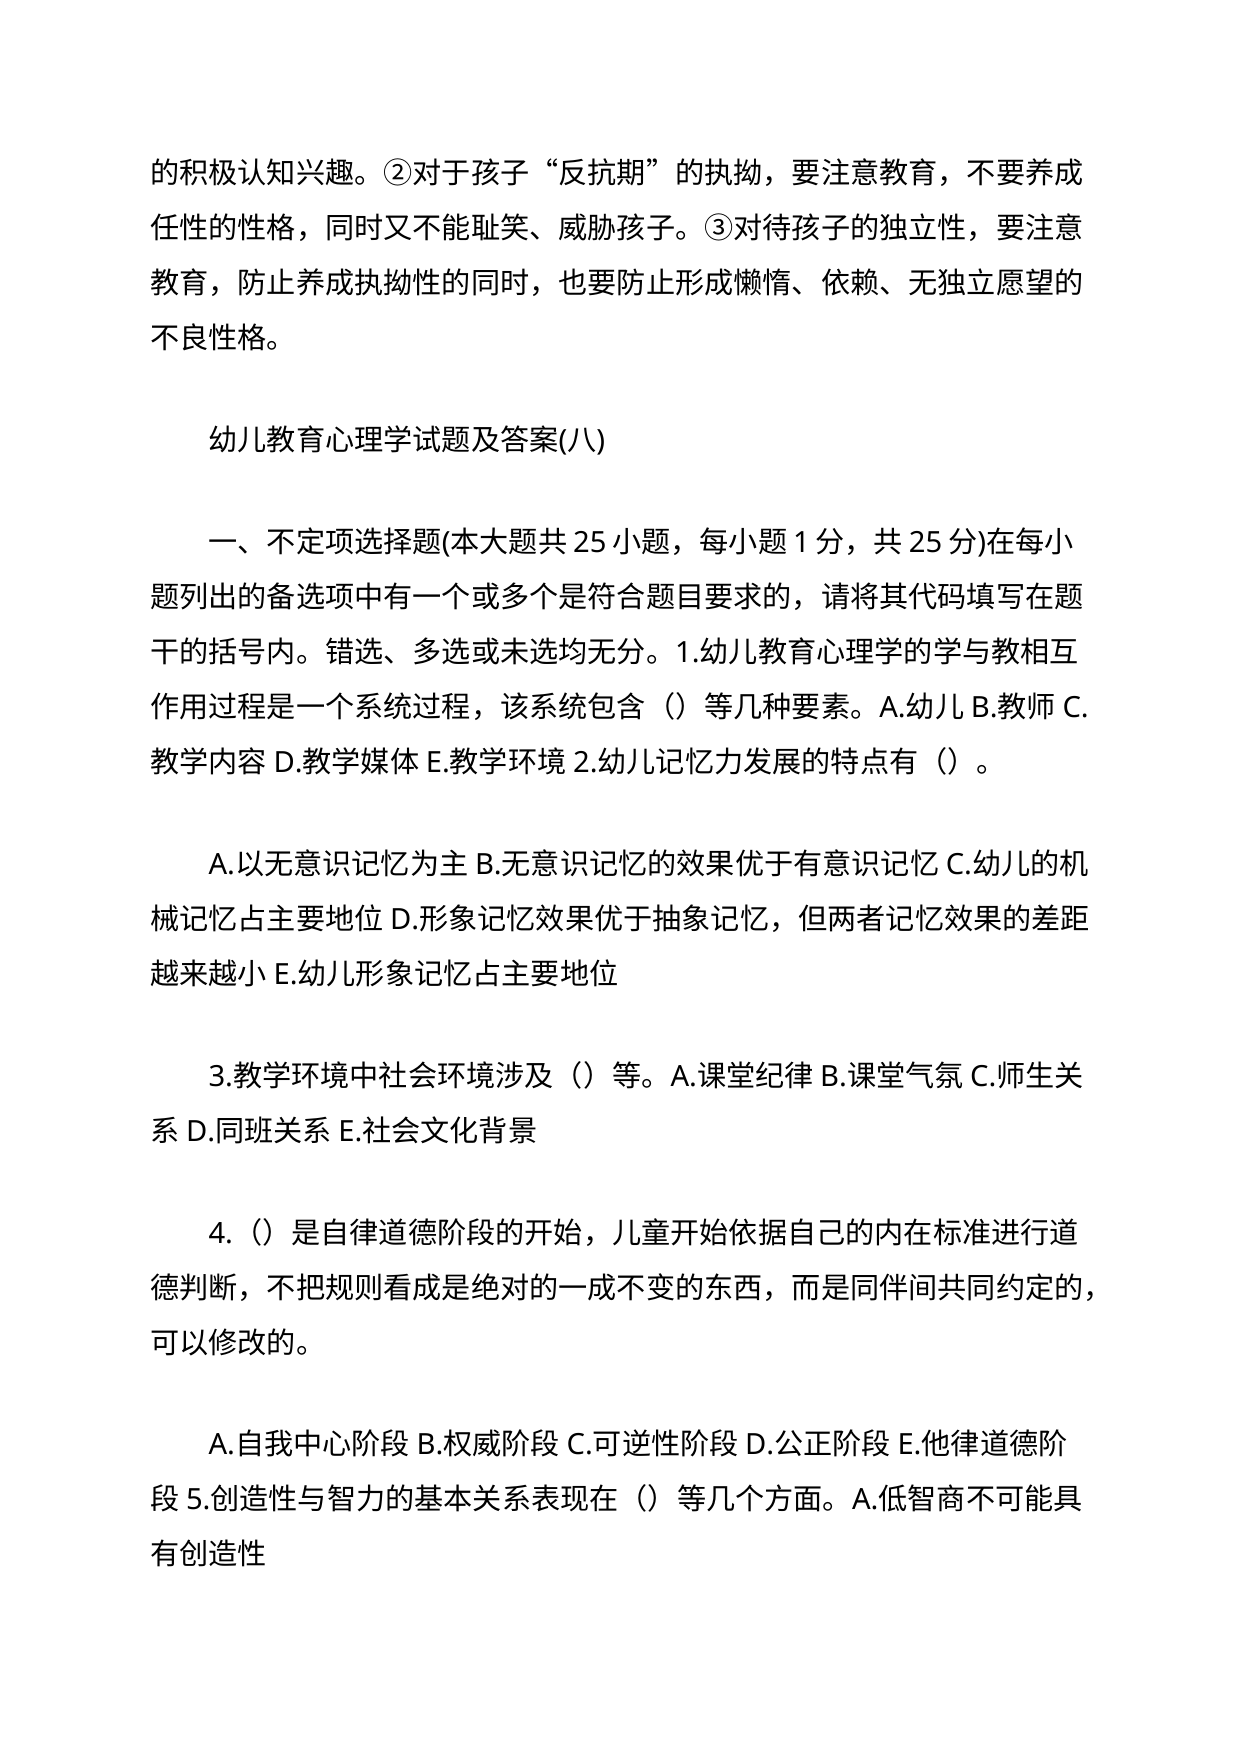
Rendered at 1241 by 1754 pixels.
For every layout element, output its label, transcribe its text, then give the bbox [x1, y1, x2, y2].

text 幼儿教育心理学试题及答案(八) [150, 416, 1090, 459]
text A.自我中心阶段 B.权威阶段 C.可逆性阶段 D.公正阶段 E.他律道德阶段 5.创造性与智力的基本关系表现在（）等几个方面。A.低智商不可能具有创造性 [150, 1421, 1090, 1573]
text A.以无意识记忆为主 B.无意识记忆的效果优于有意识记忆 C.幼儿的机械记忆占主要地位 D.形象记忆效果优于抽象记忆，但两者记忆效果的差距越来越小 E.幼儿形象记忆占主要地位 [150, 840, 1090, 993]
text 一、不定项选择题(本大题共25小题，每小题1分，共25分)在每小题列出的备选项中有一个或多个是符合题目要求的，请将其代码填写在题干的括号内。错选、多选或未选均无分。1.幼儿教育心理学的学与教相互作用过程是一个系统过程，该系统包含（）等几种要素。A.幼儿 B.教师 C.教学内容 D.教学媒体 E.教学环境 2.幼儿记忆力发展的特点有（）。 [150, 518, 1090, 781]
text 4.（）是自律道德阶段的开始，儿童开始依据自己的内在标准进行道德判断，不把规则看成是绝对的一成不变的东西，而是同伴间共同约定的，可以修改的。 [150, 1209, 1090, 1361]
text 3.教学环境中社会环境涉及（）等。A.课堂纪律 B.课堂气氛 C.师生关系 D.同班关系 E.社会文化背景 [150, 1052, 1090, 1150]
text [150, 150, 1090, 357]
